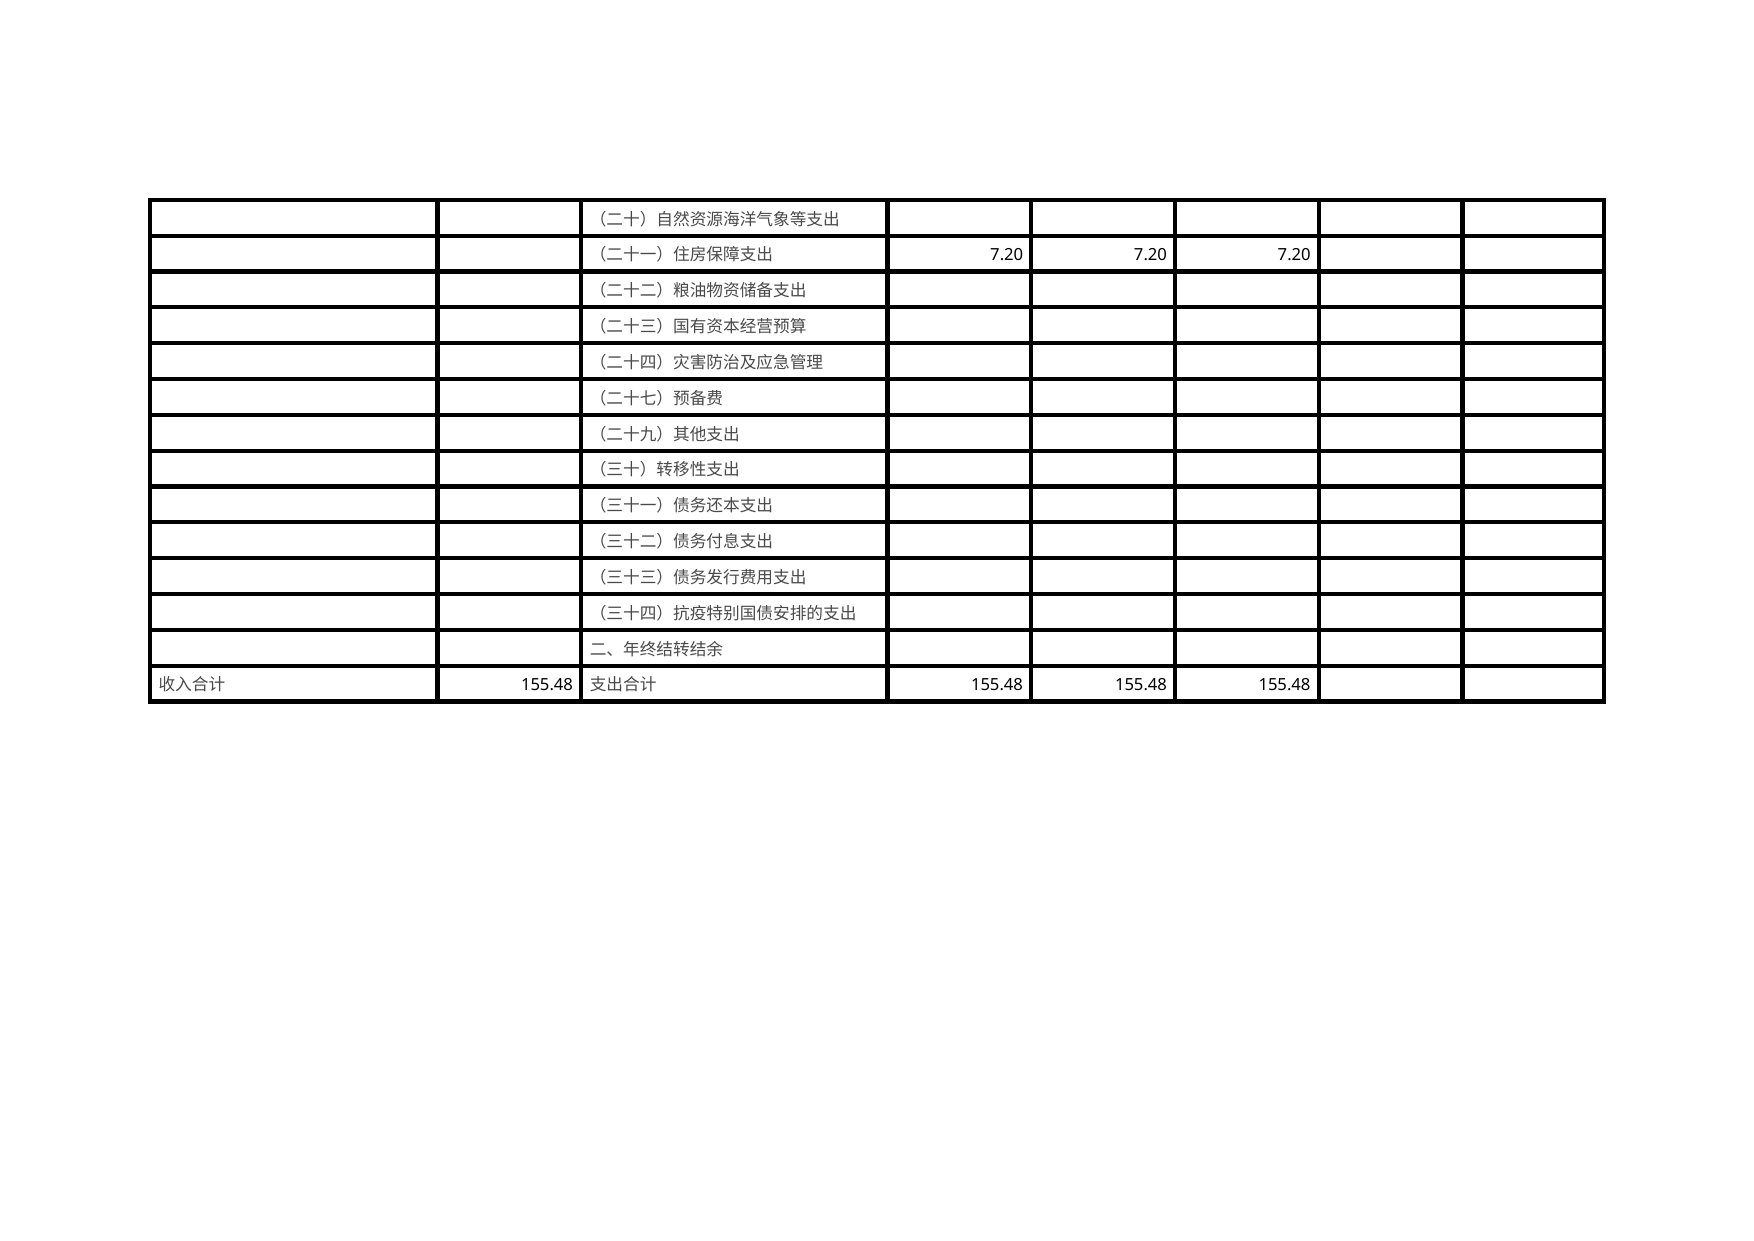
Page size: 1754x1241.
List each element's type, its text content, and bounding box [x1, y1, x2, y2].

table_cell [440, 345, 579, 377]
table_cell [440, 596, 579, 628]
table_cell [440, 632, 579, 663]
table_cell （二十九）其他支出 [583, 417, 885, 448]
table_cell [1465, 274, 1602, 305]
table_cell （二十）自然资源海洋气象等支出 [583, 202, 885, 233]
table_cell [440, 560, 579, 592]
table_cell [440, 524, 579, 556]
table_cell [890, 345, 1029, 377]
table_cell [440, 274, 579, 305]
table_cell [1321, 202, 1460, 233]
table_cell [890, 202, 1029, 233]
table_cell [152, 238, 435, 269]
table_cell [1177, 524, 1317, 556]
table_cell （二十二）粮油物资储备支出 [583, 274, 885, 305]
table_cell [1321, 309, 1460, 341]
table_cell [440, 381, 579, 413]
table_cell [1033, 309, 1173, 341]
table_cell [1465, 668, 1602, 699]
table_cell [1465, 489, 1602, 520]
table_cell [1465, 560, 1602, 592]
table_cell [1177, 596, 1317, 628]
table_cell [1465, 596, 1602, 628]
table_cell [1033, 345, 1173, 377]
table_cell [1177, 632, 1317, 663]
table_cell [152, 381, 435, 413]
table_cell [440, 309, 579, 341]
table_cell [1321, 453, 1460, 484]
table_cell [890, 596, 1029, 628]
table_cell [1033, 489, 1173, 520]
table_cell [152, 274, 435, 305]
table_cell [1033, 274, 1173, 305]
table_cell [1033, 417, 1173, 448]
table_cell [1321, 632, 1460, 663]
table_cell 155.48 [440, 668, 579, 699]
table_cell [440, 238, 579, 269]
table_cell [890, 560, 1029, 592]
table_cell [1033, 524, 1173, 556]
table_cell [1177, 453, 1317, 484]
table_cell [890, 632, 1029, 663]
table_cell [890, 274, 1029, 305]
table_cell [152, 489, 435, 520]
table_cell （二十三）国有资本经营预算 [583, 309, 885, 341]
table_cell [1321, 274, 1460, 305]
table_cell [1465, 202, 1602, 233]
table_cell [1321, 417, 1460, 448]
table_cell 155.48 [890, 668, 1029, 699]
table_cell 二、年终结转结余 [583, 632, 885, 663]
table_cell 155.48 [1177, 668, 1317, 699]
table_cell [1033, 453, 1173, 484]
table_cell [440, 453, 579, 484]
table_cell [1321, 668, 1460, 699]
table_cell [152, 560, 435, 592]
table_cell [1033, 632, 1173, 663]
table_cell [1177, 345, 1317, 377]
table_cell 收入合计 [152, 668, 435, 699]
table_cell [152, 417, 435, 448]
table_cell [1177, 489, 1317, 520]
table_cell [1465, 417, 1602, 448]
table_cell [1177, 381, 1317, 413]
table_cell [1465, 381, 1602, 413]
table_cell （三十四）抗疫特别国债安排的支出 [583, 596, 885, 628]
table_cell 7.20 [890, 238, 1029, 269]
table_cell [152, 524, 435, 556]
table_cell [1321, 238, 1460, 269]
table_cell [1465, 524, 1602, 556]
table_cell （二十一）住房保障支出 [583, 238, 885, 269]
table_cell [890, 489, 1029, 520]
table_cell [152, 596, 435, 628]
table_cell [1465, 632, 1602, 663]
table_cell 155.48 [1033, 668, 1173, 699]
table_cell [890, 524, 1029, 556]
table_cell （二十四）灾害防治及应急管理 [583, 345, 885, 377]
table_cell （二十七）预备费 [583, 381, 885, 413]
table_cell [440, 417, 579, 448]
table_cell [1033, 596, 1173, 628]
table_cell [1321, 381, 1460, 413]
table_cell [1321, 596, 1460, 628]
table_cell [1465, 309, 1602, 341]
table_cell [1465, 238, 1602, 269]
table_cell [152, 345, 435, 377]
table_cell [1321, 524, 1460, 556]
table_cell [1177, 309, 1317, 341]
table_cell [1321, 560, 1460, 592]
table_cell 7.20 [1177, 238, 1317, 269]
table_cell [1177, 417, 1317, 448]
table_cell [890, 453, 1029, 484]
table_cell [1033, 202, 1173, 233]
table_cell [1321, 489, 1460, 520]
table_cell [440, 202, 579, 233]
table_cell [1033, 560, 1173, 592]
table_cell [1177, 202, 1317, 233]
table_cell 支出合计 [583, 668, 885, 699]
table_cell [1465, 453, 1602, 484]
table_cell （三十二）债务付息支出 [583, 524, 885, 556]
table_cell [152, 632, 435, 663]
table_cell （三十）转移性支出 [583, 453, 885, 484]
table_cell [1465, 345, 1602, 377]
table_cell （三十一）债务还本支出 [583, 489, 885, 520]
table_cell [1177, 560, 1317, 592]
table_cell （三十三）债务发行费用支出 [583, 560, 885, 592]
table_cell [890, 381, 1029, 413]
table_cell 7.20 [1033, 238, 1173, 269]
table_cell [152, 202, 435, 233]
table_cell [1177, 274, 1317, 305]
table_cell [152, 309, 435, 341]
table_cell [1033, 381, 1173, 413]
table_cell [1321, 345, 1460, 377]
table_cell [440, 489, 579, 520]
table_cell [890, 417, 1029, 448]
table_cell [152, 453, 435, 484]
table_cell [890, 309, 1029, 341]
